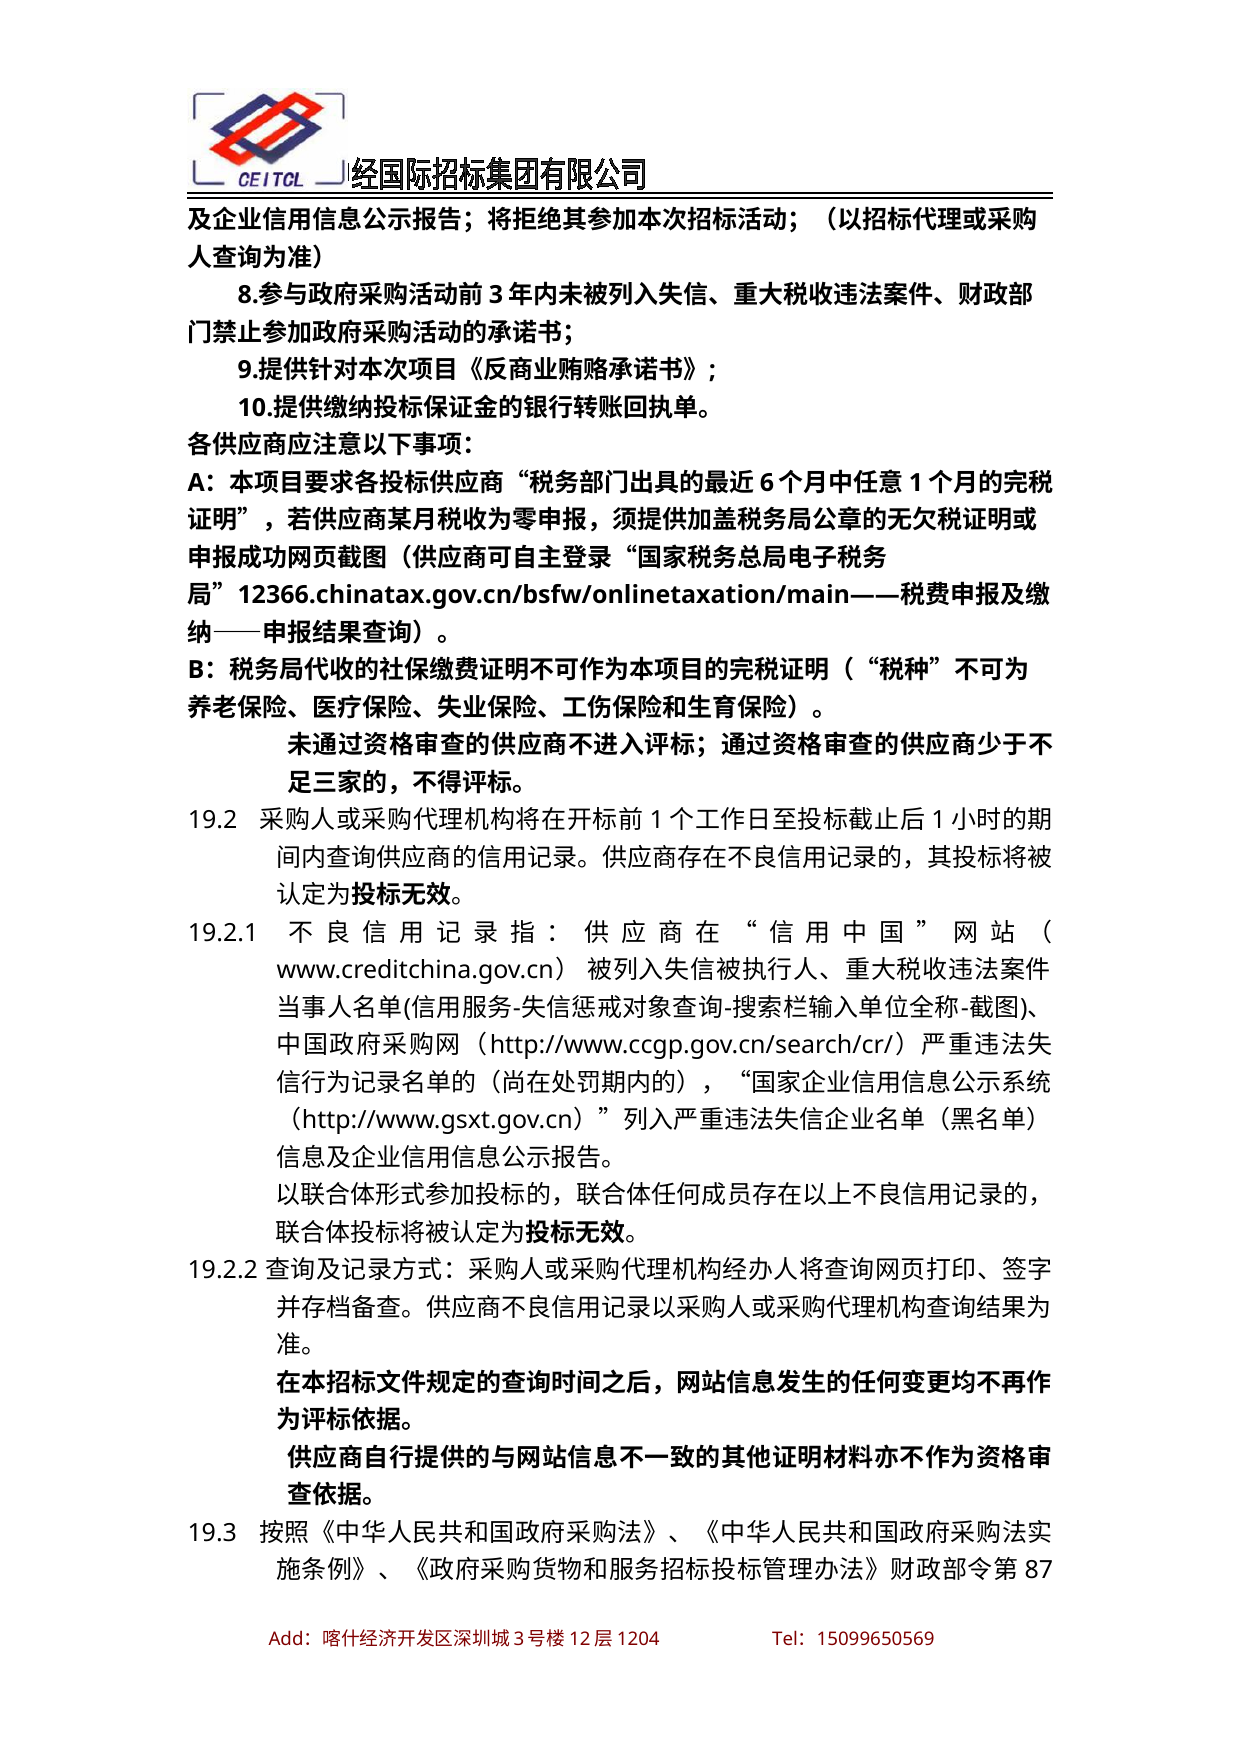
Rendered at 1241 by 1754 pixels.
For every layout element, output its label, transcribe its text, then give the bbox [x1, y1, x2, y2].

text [187, 199, 1053, 274]
text 8.参与政府采购活动前3年内未被列入失信、重大税收违法案件、财政部门禁止参加政府采购活动的承诺书； [187, 274, 1053, 349]
text 10.提供缴纳投标保证金的银行转账回执单。 [187, 386, 1053, 424]
text A：本项目要求各投标供应商“税务部门出具的最近6个月中任意1个月的完税证明”，若供应商某月税收为零申报，须提供加盖税务局公章的无欠税证明或申报成功网页截图（供应商可自主登录“国家税务总局电子税务局”12366.chinatax.gov.cn/bsfw/onlinetaxation/main——税费申报及缴纳——申报结果查询）。 [187, 461, 1053, 649]
text 供应商自行提供的与网站信息不一致的其他证明材料亦不作为资格审查依据。 [287, 1436, 1053, 1511]
text 未通过资格审查的供应商不进入评标；通过资格审查的供应商少于不足三家的，不得评标。 [287, 724, 1053, 799]
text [187, 1511, 1053, 1586]
text 19.2 采购人或采购代理机构将在开标前1个工作日至投标截止后1小时的期间内查询供应商的信用记录。供应商存在不良信用记录的，其投标将被认定为投标无效。 [188, 799, 1053, 911]
text 在本招标文件规定的查询时间之后，网站信息发生的任何变更均不再作 [276, 1361, 1053, 1399]
text 为评标依据。 [276, 1399, 1053, 1436]
text 9.提供针对本次项目《反商业贿赂承诺书》; [187, 349, 1053, 386]
text B：税务局代收的社保缴费证明不可作为本项目的完税证明（“税种”不可为养老保险、医疗保险、失业保险、工伤保险和生育保险）。 [187, 649, 1053, 724]
text 各供应商应注意以下事项： [187, 424, 1053, 461]
text 19.2.1 不良信用记录指：供应商在“信用中国”网站（ www.creditchina.gov.cn） 被列入失信被执行人、重大税收违法案件当事人名单(信用服务-失信惩戒对象查询-搜索栏输入单位全称-截图)、中国政府采购网（http://www.ccgp.gov.cn/search/cr/）严重违法失信行为记录名单的（尚在处罚期内的），“国家企业信用信息公示系统（http://www.gsxt.gov.cn）”列入严重违法失信企业名单（黑名单）信息及企业信用信息公示报告。 [188, 911, 1053, 1174]
text 19.2.2 查询及记录方式：采购人或采购代理机构经办人将查询网页打印、签字并存档备查。供应商不良信用记录以采购人或采购代理机构查询结果为准。 [187, 1249, 1053, 1361]
text 以联合体形式参加投标的，联合体任何成员存在以上不良信用记录的，联合体投标将被认定为投标无效。 [275, 1174, 1053, 1249]
